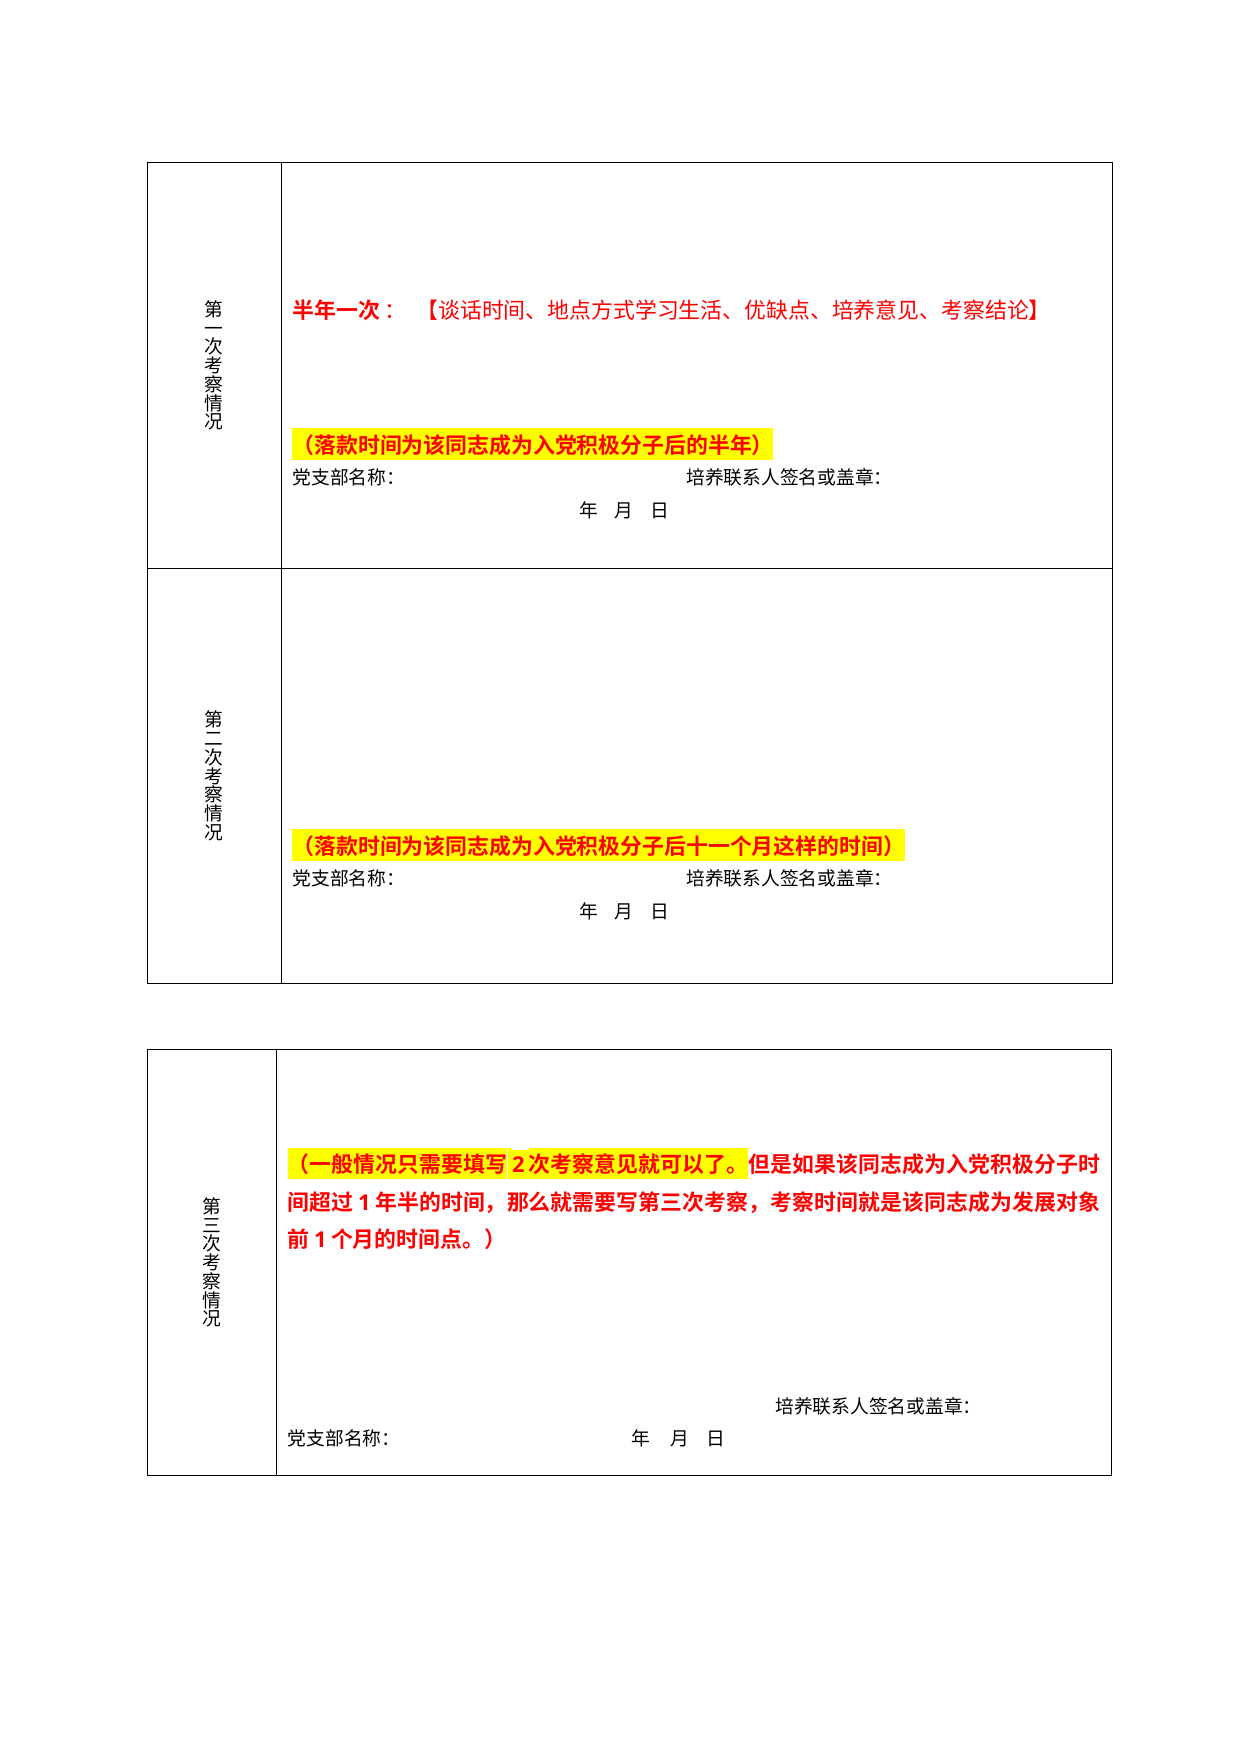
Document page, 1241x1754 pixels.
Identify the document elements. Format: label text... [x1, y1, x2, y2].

table_cell 半年一次 ： 【谈话时间、地点方式学习生活、优缺点、培养意见、考察结论】 （落款时间为该同志成为入党积极分子后的半年） 党支部名称： 培养联系人签名或盖章： 年 月 日 [282, 163, 1112, 568]
table_header 第三次考察情况 [148, 1050, 276, 1475]
table_header （一般情况只需要填写2次考察意见就可以了。但是如果该同志成为入党积极分子时间超过1年半的时间，那么就需要写第三次考察，考察时间就是该同志成为发展对象前1个月的时间点。） 培养联系人签名或盖章： 党支部名称： 年 月 日 [277, 1050, 1111, 1475]
table_cell （落款时间为该同志成为入党积极分子后十一个月这样的时间） 党支部名称： 培养联系人签名或盖章： 年 月 日 [282, 569, 1112, 983]
table_cell 第一次考察情况 [148, 163, 281, 568]
table_cell 第二次考察情况 [148, 569, 281, 983]
